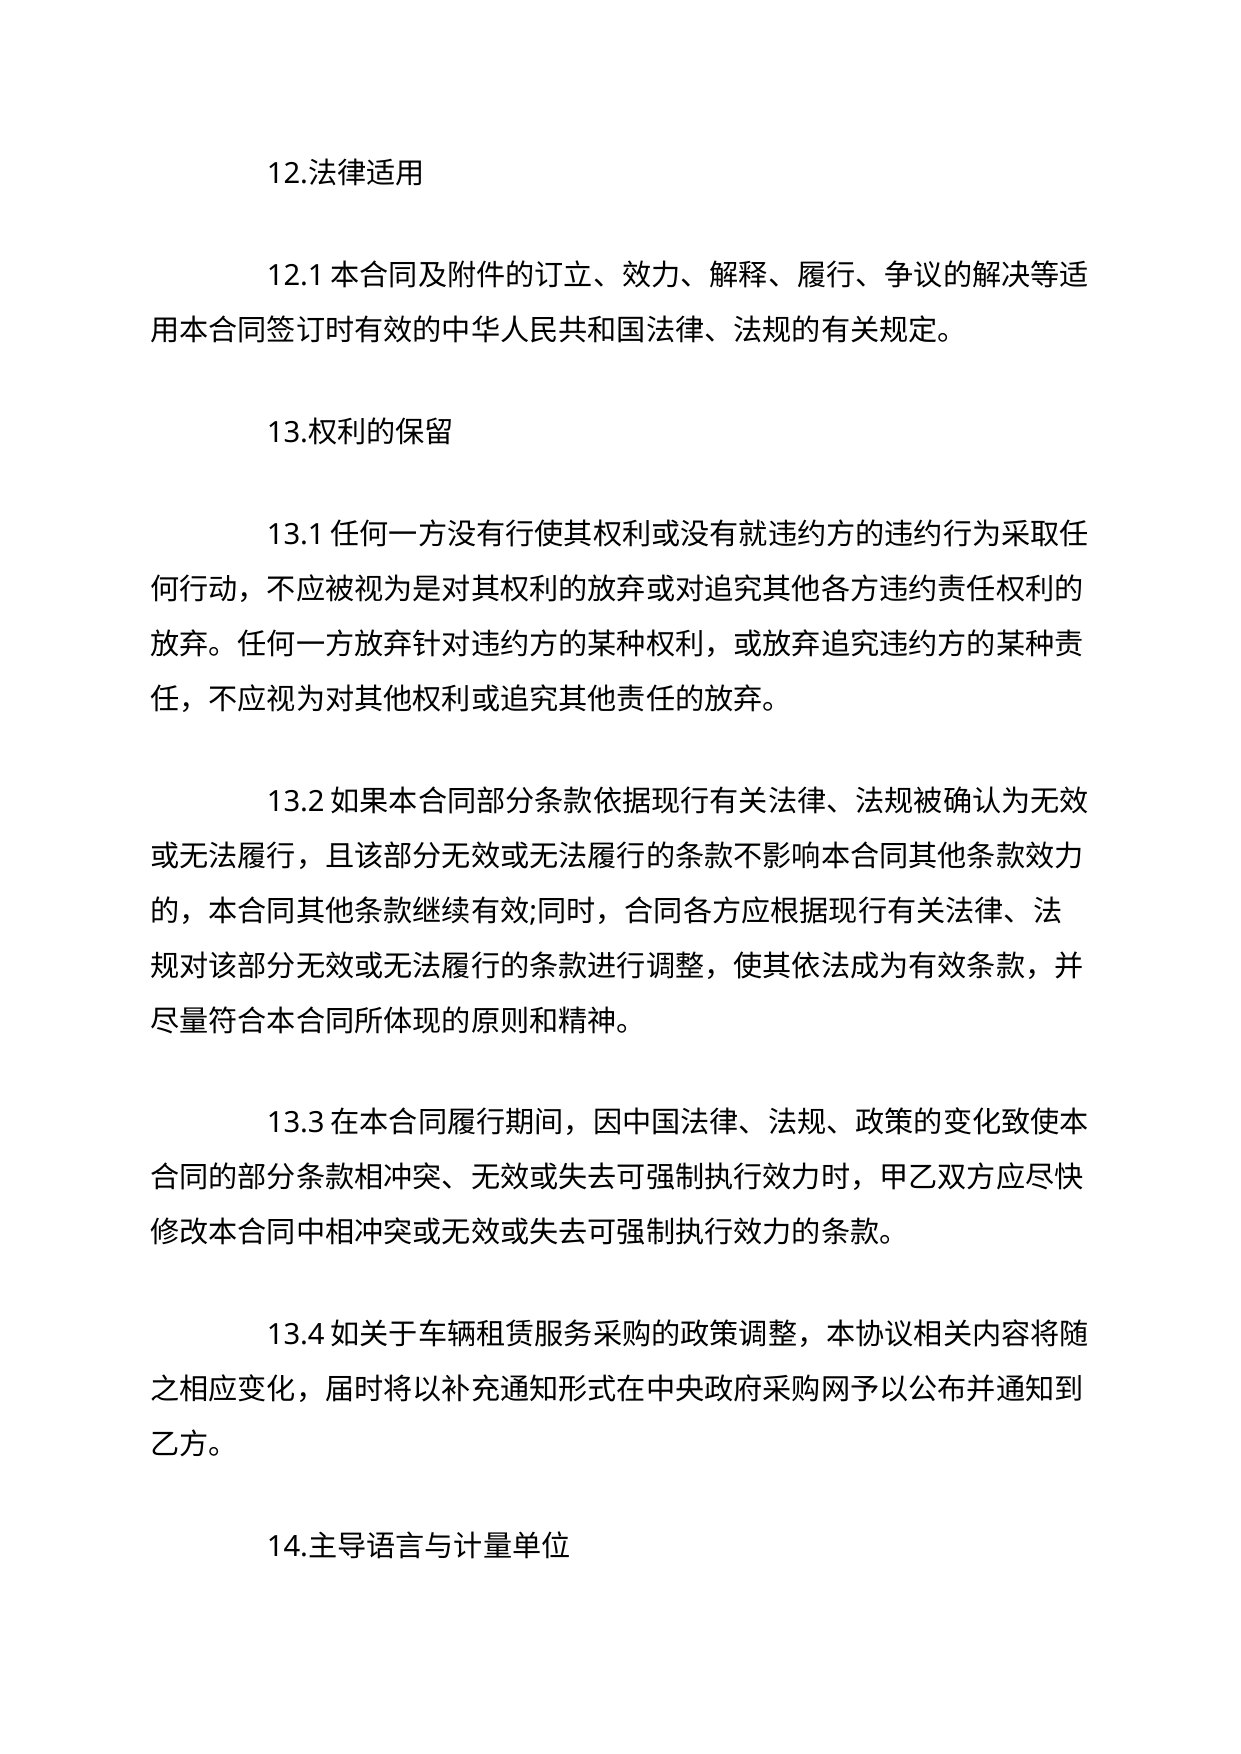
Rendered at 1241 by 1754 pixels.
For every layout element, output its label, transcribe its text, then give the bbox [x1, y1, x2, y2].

text 12.法律适用 [150, 150, 1090, 192]
text 13.1任何一方没有行使其权利或没有就违约方的违约行为采取任何行动，不应被视为是对其权利的放弃或对追究其他各方违约责任权利的放弃。任何一方放弃针对违约方的某种权利，或放弃追究违约方的某种责任，不应视为对其他权利或追究其他责任的放弃。 [150, 511, 1090, 718]
text 13.权利的保留 [150, 409, 1090, 451]
text 13.4如关于车辆租赁服务采购的政策调整，本协议相关内容将随之相应变化，届时将以补充通知形式在中央政府采购网予以公布并通知到乙方。 [150, 1311, 1090, 1463]
text 14.主导语言与计量单位 [150, 1522, 1090, 1564]
text 13.2如果本合同部分条款依据现行有关法律、法规被确认为无效或无法履行，且该部分无效或无法履行的条款不影响本合同其他条款效力的，本合同其他条款继续有效;同时，合同各方应根据现行有关法律、法规对该部分无效或无法履行的条款进行调整，使其依法成为有效条款，并尽量符合本合同所体现的原则和精神。 [150, 777, 1090, 1039]
text 13.3在本合同履行期间，因中国法律、法规、政策的变化致使本合同的部分条款相冲突、无效或失去可强制执行效力时，甲乙双方应尽快修改本合同中相冲突或无效或失去可强制执行效力的条款。 [150, 1099, 1090, 1251]
text 12.1本合同及附件的订立、效力、解释、履行、争议的解决等适用本合同签订时有效的中华人民共和国法律、法规的有关规定。 [150, 252, 1090, 349]
